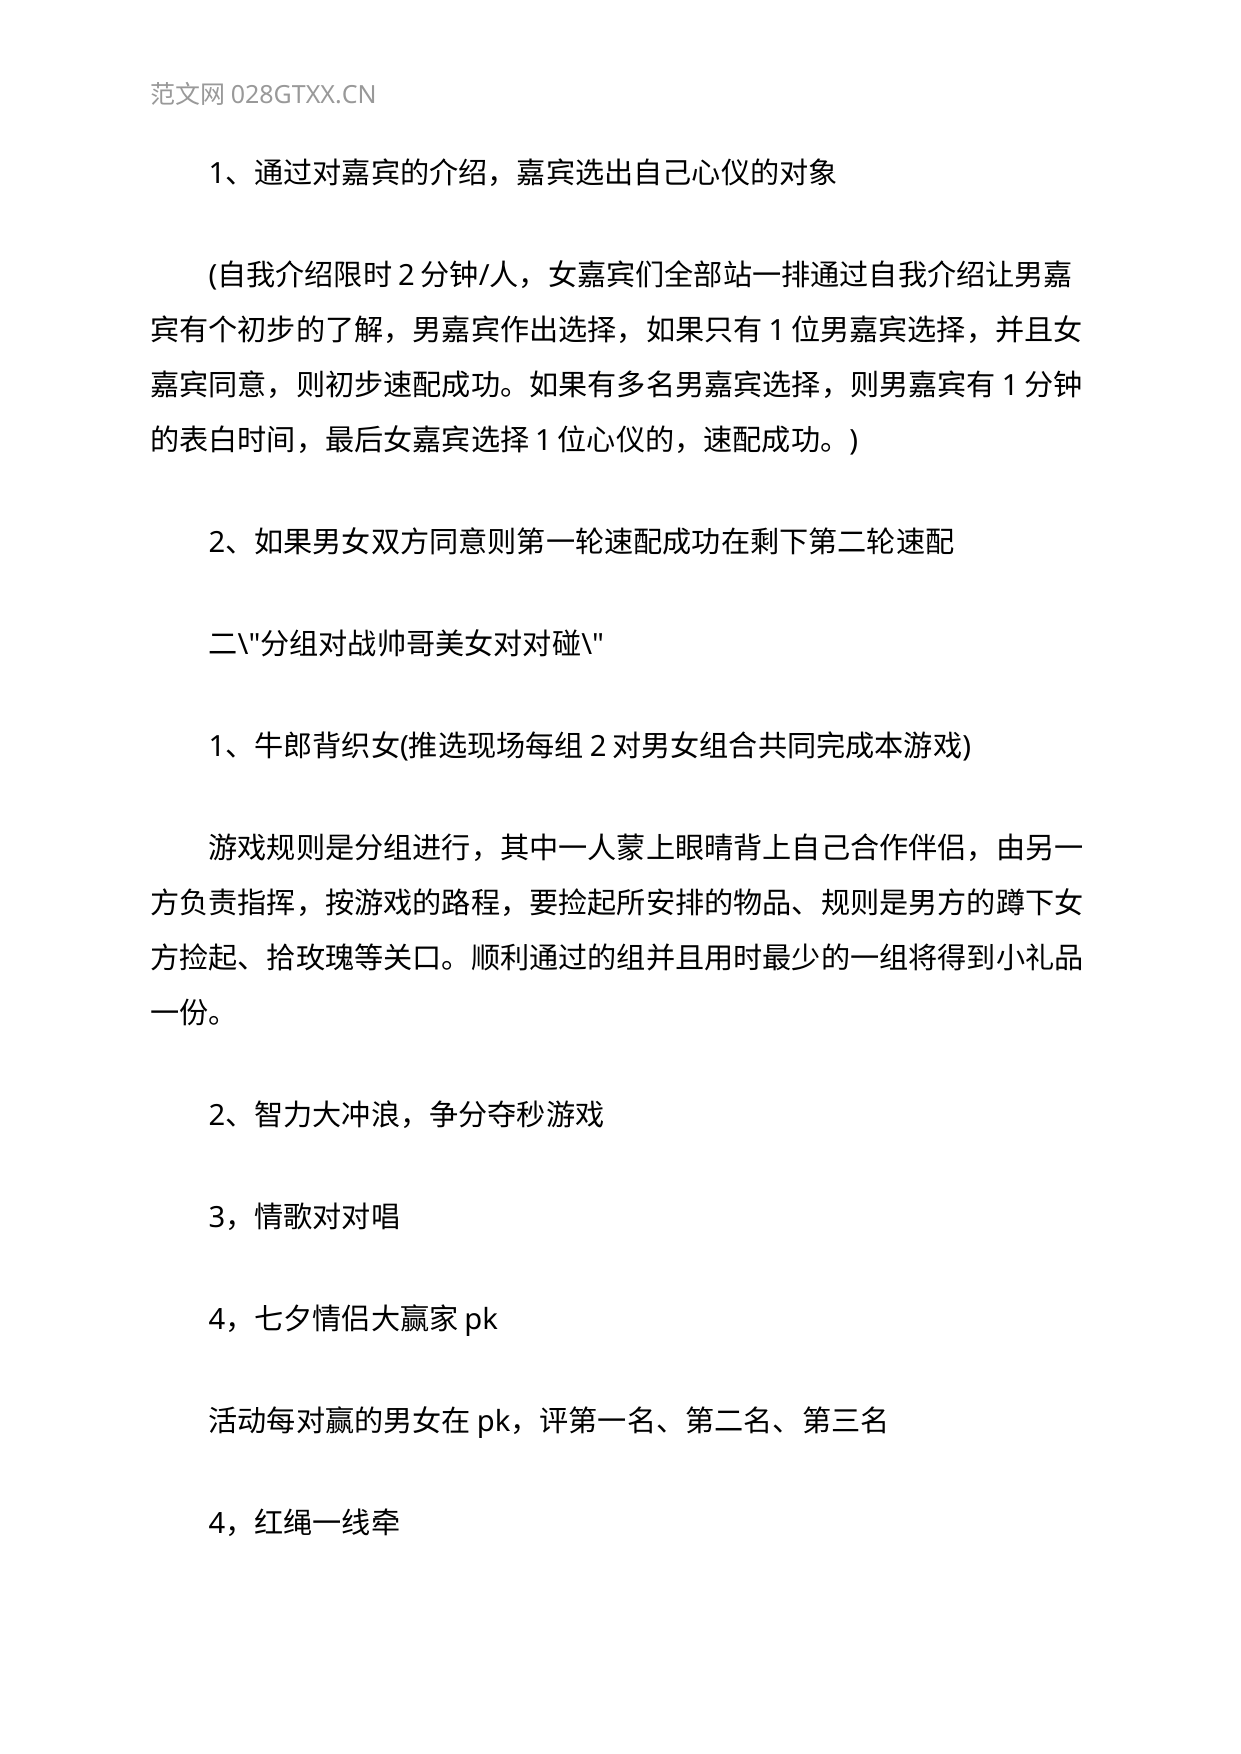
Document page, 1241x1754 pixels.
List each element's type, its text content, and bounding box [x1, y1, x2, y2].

text 二\"分组对战帅哥美女对对碰\" [150, 621, 1090, 663]
text 活动每对赢的男女在pk，评第一名、第二名、第三名 [150, 1397, 1090, 1440]
text 2、如果男女双方同意则第一轮速配成功在剩下第二轮速配 [150, 519, 1090, 561]
text 2、智力大冲浪，争分夺秒游戏 [150, 1091, 1090, 1134]
text 1、通过对嘉宾的介绍，嘉宾选出自己心仪的对象 [150, 150, 1090, 192]
text 4，红绳一线牵 [150, 1499, 1090, 1542]
text 4，七夕情侣大赢家pk [150, 1295, 1090, 1338]
text (自我介绍限时2分钟/人，女嘉宾们全部站一排通过自我介绍让男嘉宾有个初步的了解，男嘉宾作出选择，如果只有1位男嘉宾选择，并且女嘉宾同意，则初步速配成功。如果有多名男嘉宾选择，则男嘉宾有1分钟的表白时间，最后女嘉宾选择1位心仪的，速配成功。) [150, 252, 1090, 459]
text 游戏规则是分组进行，其中一人蒙上眼晴背上自己合作伴侣，由另一方负责指挥，按游戏的路程，要捡起所安排的物品、规则是男方的蹲下女方捡起、拾玫瑰等关口。顺利通过的组并且用时最少的一组将得到小礼品一份。 [150, 825, 1090, 1032]
text 3，情歌对对唱 [150, 1193, 1090, 1236]
text 1、牛郎背织女(推选现场每组2对男女组合共同完成本游戏) [150, 723, 1090, 765]
